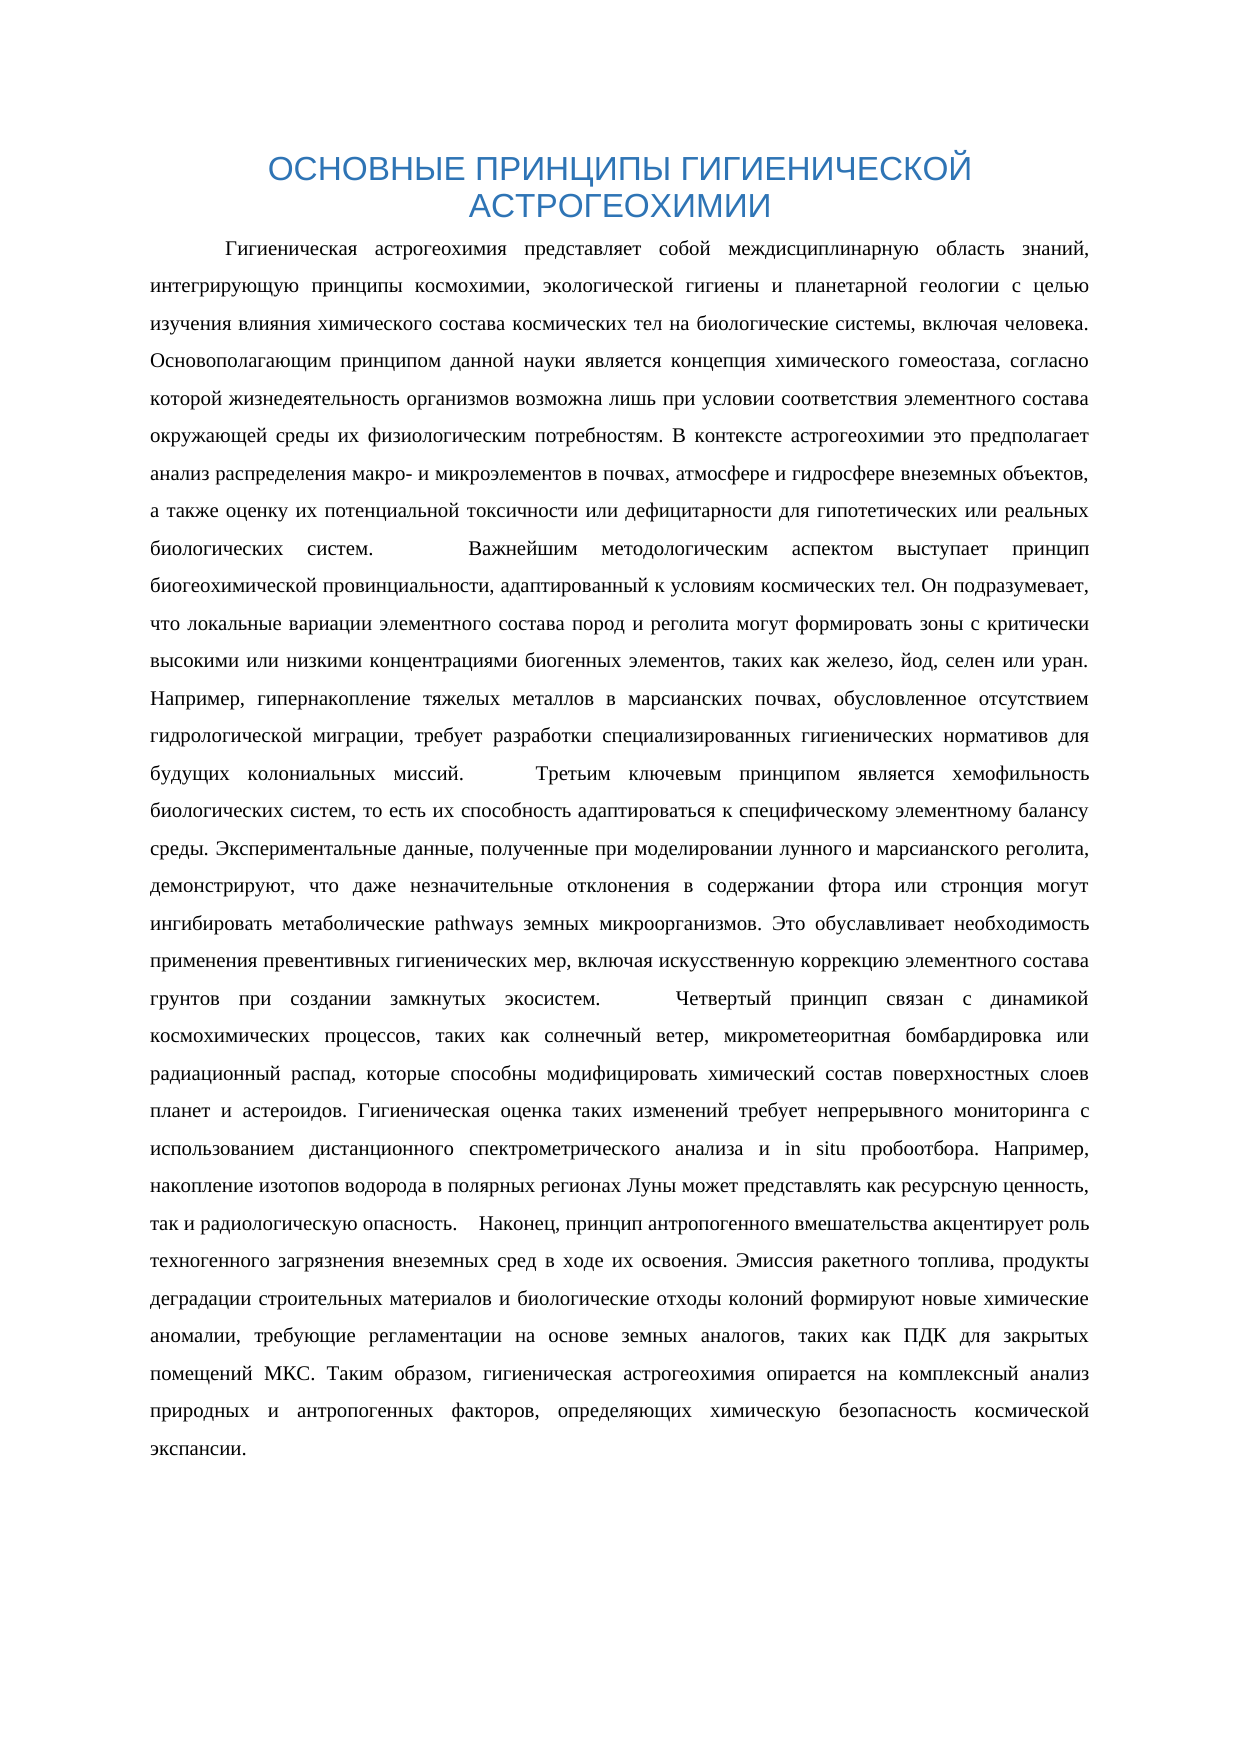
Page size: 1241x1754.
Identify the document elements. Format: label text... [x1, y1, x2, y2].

subtitle ОСНОВНЫЕ ПРИНЦИПЫ ГИГИЕНИЧЕСКОЙ АСТРОГЕОХИМИИ [150, 150, 1090, 225]
text Гигиеническая астрогеохимия представляет собой междисциплинарную область знаний, интегрирующую принципы космохимии, экологической гигиены и планетарной геологии с целью изучения влияния химического состава космических тел на биологические системы, включая человека. Основополагающим принципом данной науки является концепция химического гомеостаза, согласно которой жизнедеятельность организмов возможна лишь при условии соответствия элементного состава окружающей среды их физиологическим потребностям. В контексте астрогеохимии это предполагает анализ распределения макро- и микроэлементов в почвах, атмосфере и гидросфере внеземных объектов, а также оценку их потенциальной токсичности или дефицитарности для гипотетических или реальных биологических систем. Важнейшим методологическим аспектом выступает принцип биогеохимической провинциальности, адаптированный к условиям космических тел. Он подразумевает, что локальные вариации элементного состава пород и реголита могут формировать зоны с критически высокими или низкими концентрациями биогенных элементов, таких как железо, йод, селен или уран. Например, гипернакопление тяжелых металлов в марсианских почвах, обусловленное отсутствием гидрологической миграции, требует разработки специализированных гигиенических нормативов для будущих колониальных миссий. Третьим ключевым принципом является хемофильность биологических систем, то есть их способность адаптироваться к специфическому элементному балансу среды. Экспериментальные данные, полученные при моделировании лунного и марсианского реголита, демонстрируют, что даже незначительные отклонения в содержании фтора или стронция могут ингибировать метаболические pathways земных микроорганизмов. Это обуславливает необходимость применения превентивных гигиенических мер, включая искусственную коррекцию элементного состава грунтов при создании замкнутых экосистем. Четвертый принцип связан с динамикой космохимических процессов, таких как солнечный ветер, микрометеоритная бомбардировка или радиационный распад, которые способны модифицировать химический состав поверхностных слоев планет и астероидов. Гигиеническая оценка таких изменений требует непрерывного мониторинга с использованием дистанционного спектрометрического анализа и in situ пробоотбора. Например, накопление изотопов водорода в полярных регионах Луны может представлять как ресурсную ценность, так и радиологическую опасность. Наконец, принцип антропогенного вмешательства акцентирует роль техногенного загрязнения внеземных сред в ходе их освоения. Эмиссия ракетного топлива, продукты деградации строительных материалов и биологические отходы колоний формируют новые химические аномалии, требующие регламентации на основе земных аналогов, таких как ПДК для закрытых помещений МКС. Таким образом, гигиеническая астрогеохимия опирается на комплексный анализ природных и антропогенных факторов, определяющих химическую безопасность космической экспансии. [150, 225, 1090, 1462]
